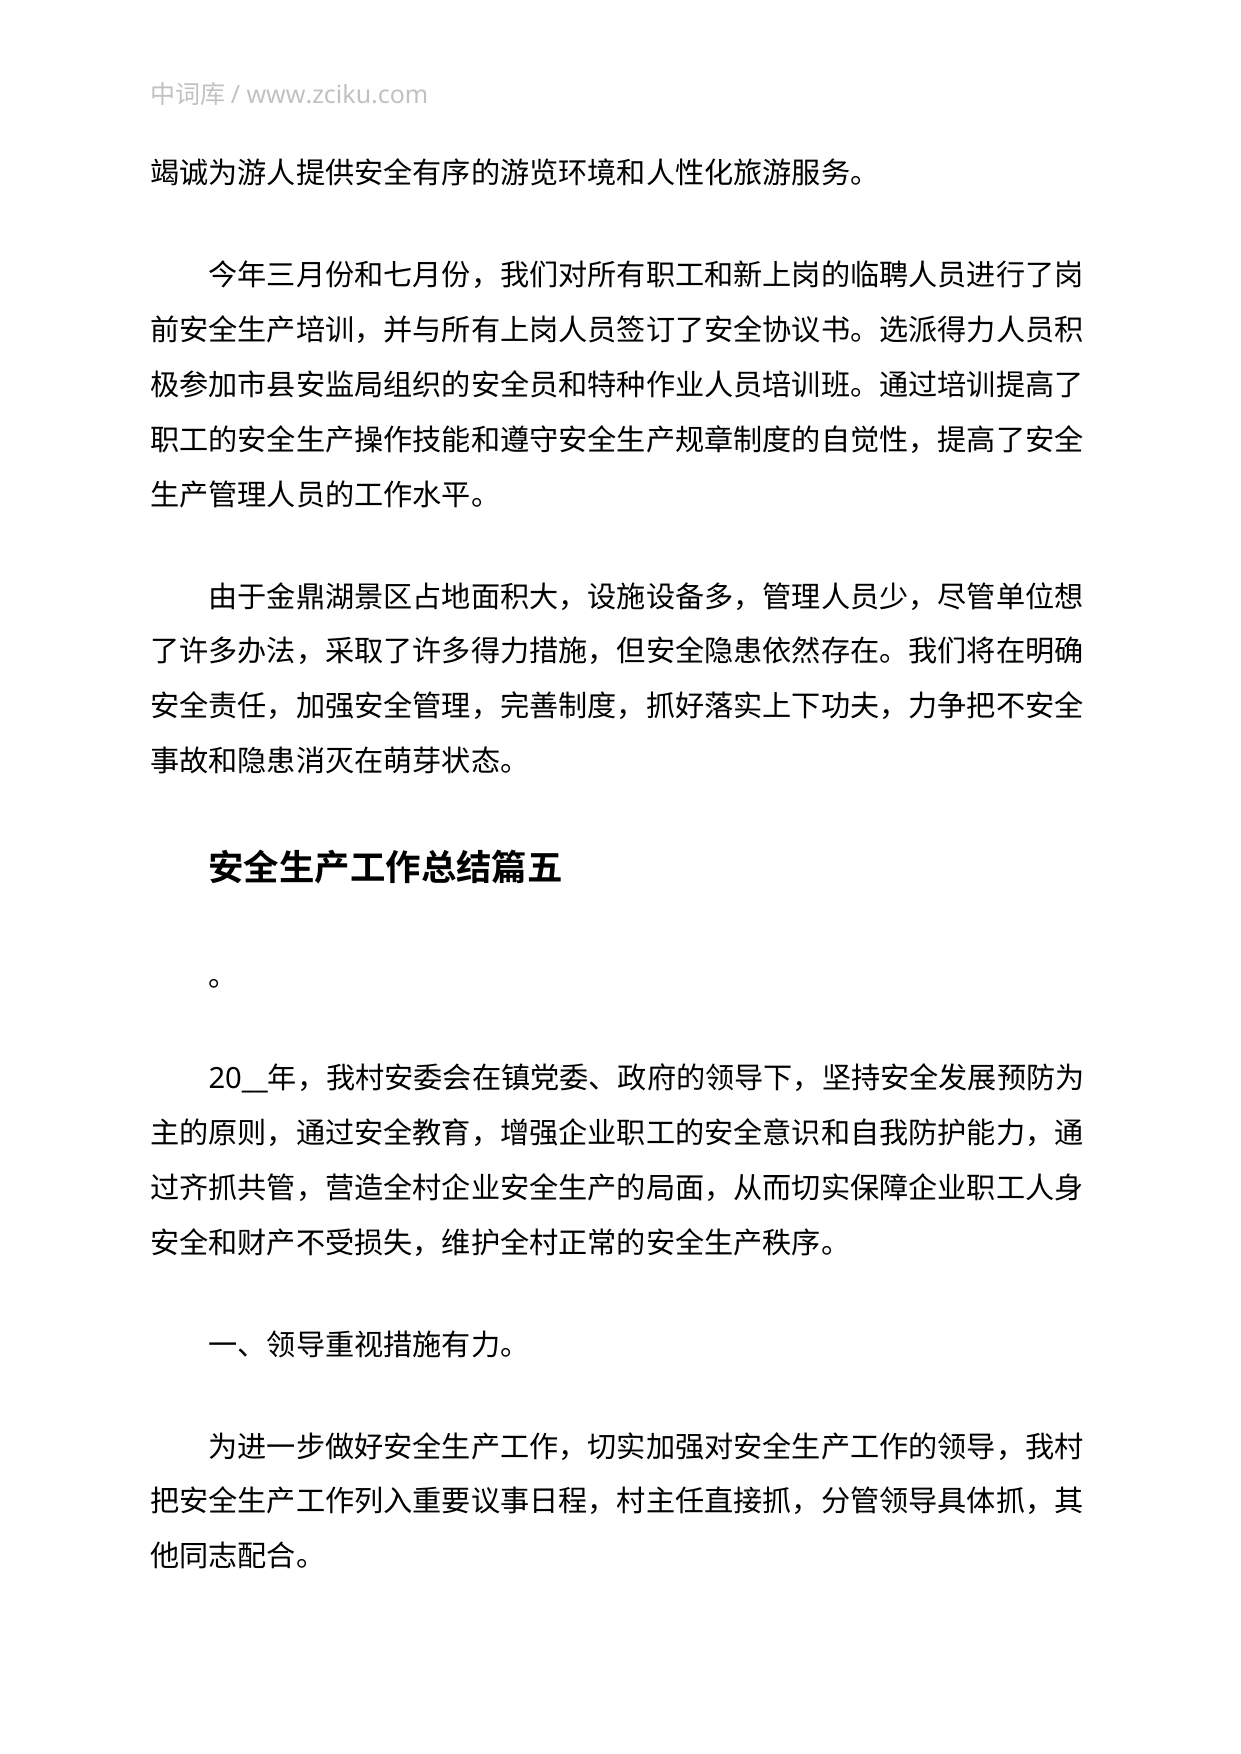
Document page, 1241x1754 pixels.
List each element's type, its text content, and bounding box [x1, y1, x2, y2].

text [150, 150, 1090, 192]
text 为进一步做好安全生产工作，切实加强对安全生产工作的领导，我村把安全生产工作列入重要议事日程，村主任直接抓，分管领导具体抓，其他同志配合。 [150, 1423, 1090, 1575]
text 由于金鼎湖景区占地面积大，设施设备多，管理人员少，尽管单位想了许多办法，采取了许多得力措施，但安全隐患依然存在。我们将在明确安全责任，加强安全管理，完善制度，抓好落实上下功夫，力争把不安全事故和隐患消灭在萌芽状态。 [150, 573, 1090, 780]
text 一、领导重视措施有力。 [150, 1321, 1090, 1364]
text 今年三月份和七月份，我们对所有职工和新上岗的临聘人员进行了岗前安全生产培训，并与所有上岗人员签订了安全协议书。选派得力人员积极参加市县安监局组织的安全员和特种作业人员培训班。通过培训提高了职工的安全生产操作技能和遵守安全生产规章制度的自觉性，提高了安全生产管理人员的工作水平。 [150, 252, 1090, 514]
text 安全生产工作总结篇五 [150, 839, 1090, 891]
text 。 [150, 953, 1090, 995]
text 20__年，我村安委会在镇党委、政府的领导下，坚持安全发展预防为主的原则，通过安全教育，增强企业职工的安全意识和自我防护能力，通过齐抓共管，营造全村企业安全生产的局面，从而切实保障企业职工人身安全和财产不受损失，维护全村正常的安全生产秩序。 [150, 1055, 1090, 1262]
